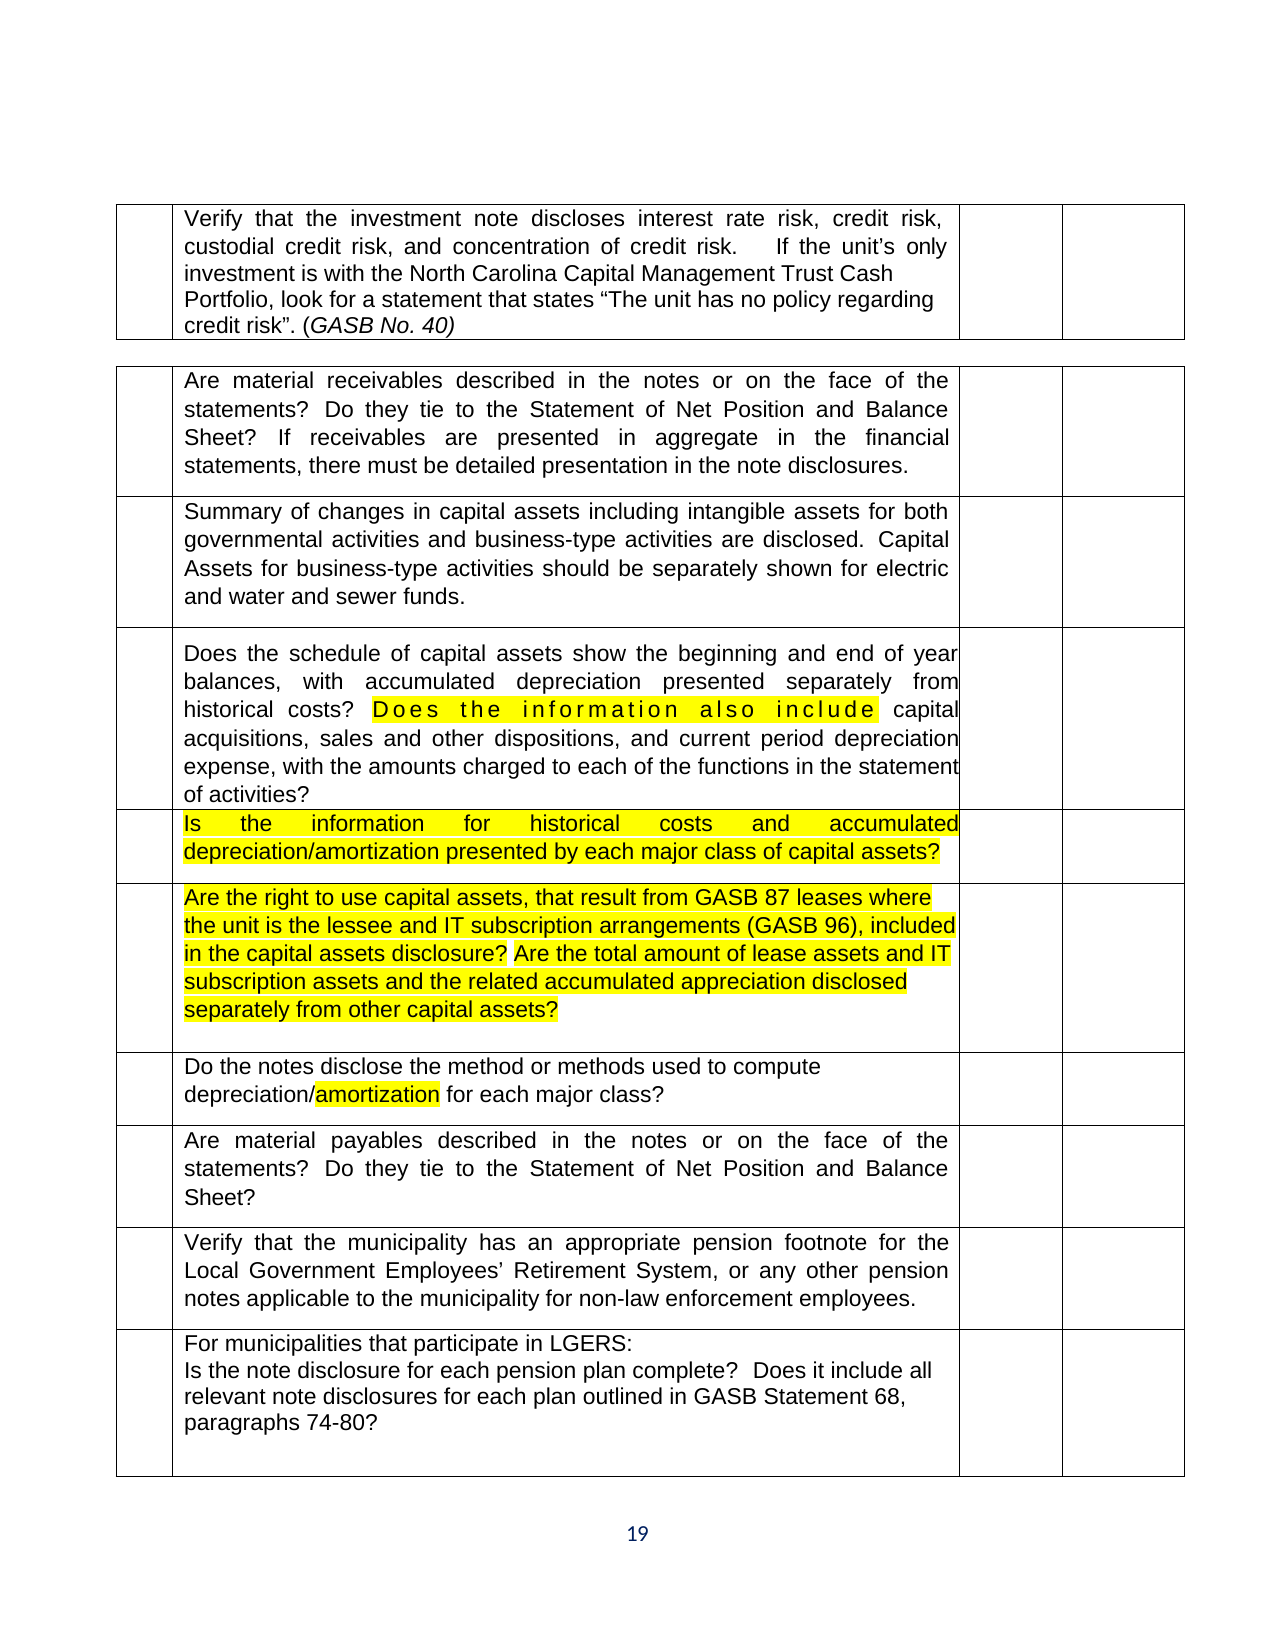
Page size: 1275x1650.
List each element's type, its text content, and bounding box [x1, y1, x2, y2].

table_header Are material receivables described in the notes or on the face of the statements? Do they tie to the Statement of Net Position and Balance Sheet? If receivables are presented in aggregate in the financial statements, there must be detailed presentation in the note disclosures. [173, 367, 959, 496]
table_cell [960, 810, 1062, 883]
table_cell [117, 1126, 172, 1227]
table_cell [1063, 1053, 1184, 1125]
table_cell [1063, 1228, 1184, 1329]
table_cell [117, 1330, 172, 1476]
table_cell [117, 205, 172, 338]
table_cell [117, 497, 172, 627]
table_cell [1063, 810, 1184, 883]
table_cell For municipalities that participate in LGERS: Is the note disclosure for each pension plan complete? Does it include all relevant note disclosures for each plan outlined in GASB Statement 68, paragraphs 74-80? [173, 1330, 959, 1476]
table_cell [117, 1228, 172, 1329]
table_cell Do the notes disclose the method or methods used to compute depreciation/amortization for each major class? [173, 1053, 959, 1125]
table_cell [960, 1053, 1062, 1125]
table_cell Verify that the investment note discloses interest rate risk, credit risk, custodial credit risk, and concentration of credit risk. If the unit’s only investment is with the North Carolina Capital Management Trust Cash Portfolio, look for a statement that states “The unit has no policy regarding credit risk”. (GASB No. 40) [173, 205, 959, 338]
table_cell Verify that the municipality has an appropriate pension footnote for the Local Government Employees’ Retirement System, or any other pension notes applicable to the municipality for non-law enforcement employees. [173, 1228, 959, 1329]
table_cell [960, 1228, 1062, 1329]
table_cell [117, 884, 172, 1052]
table_cell [960, 1330, 1062, 1476]
table_cell [1063, 1126, 1184, 1227]
table_cell [117, 810, 172, 883]
table_cell [1063, 628, 1184, 809]
table_cell Does the schedule of capital assets show the beginning and end of year balances, with accumulated depreciation presented separately from historical costs? Does the information also include capital acquisitions, sales and other dispositions, and current period depreciation expense, with the amounts charged to each of the functions in the statement of activities? [173, 628, 959, 809]
table_cell [960, 1126, 1062, 1227]
table_cell [960, 497, 1062, 627]
table_cell Summary of changes in capital assets including intangible assets for both governmental activities and business-type activities are disclosed. Capital Assets for business-type activities should be separately shown for electric and water and sewer funds. [173, 497, 959, 627]
table_cell [960, 628, 1062, 809]
table_cell Are the right to use capital assets, that result from GASB 87 leases where the unit is the lessee and IT subscription arrangements (GASB 96), included in the capital assets disclosure? Are the total amount of lease assets and IT subscription assets and the related accumulated appreciation disclosed separately from other capital assets? [173, 884, 959, 1052]
table_cell [1063, 1330, 1184, 1476]
table_cell [1063, 205, 1184, 338]
table_cell [117, 1053, 172, 1125]
table_header [960, 367, 1062, 496]
table_cell [117, 628, 172, 809]
table_cell [1063, 497, 1184, 627]
table_cell [960, 205, 1062, 338]
table_cell [1063, 884, 1184, 1052]
table_header [117, 367, 172, 496]
table_cell [960, 884, 1062, 1052]
table_cell Is the information for historical costs and accumulated depreciation/amortization presented by each major class of capital assets? [173, 810, 959, 883]
table_cell Are material payables described in the notes or on the face of the statements? Do they tie to the Statement of Net Position and Balance Sheet? [173, 1126, 959, 1227]
table_header [1063, 367, 1184, 496]
